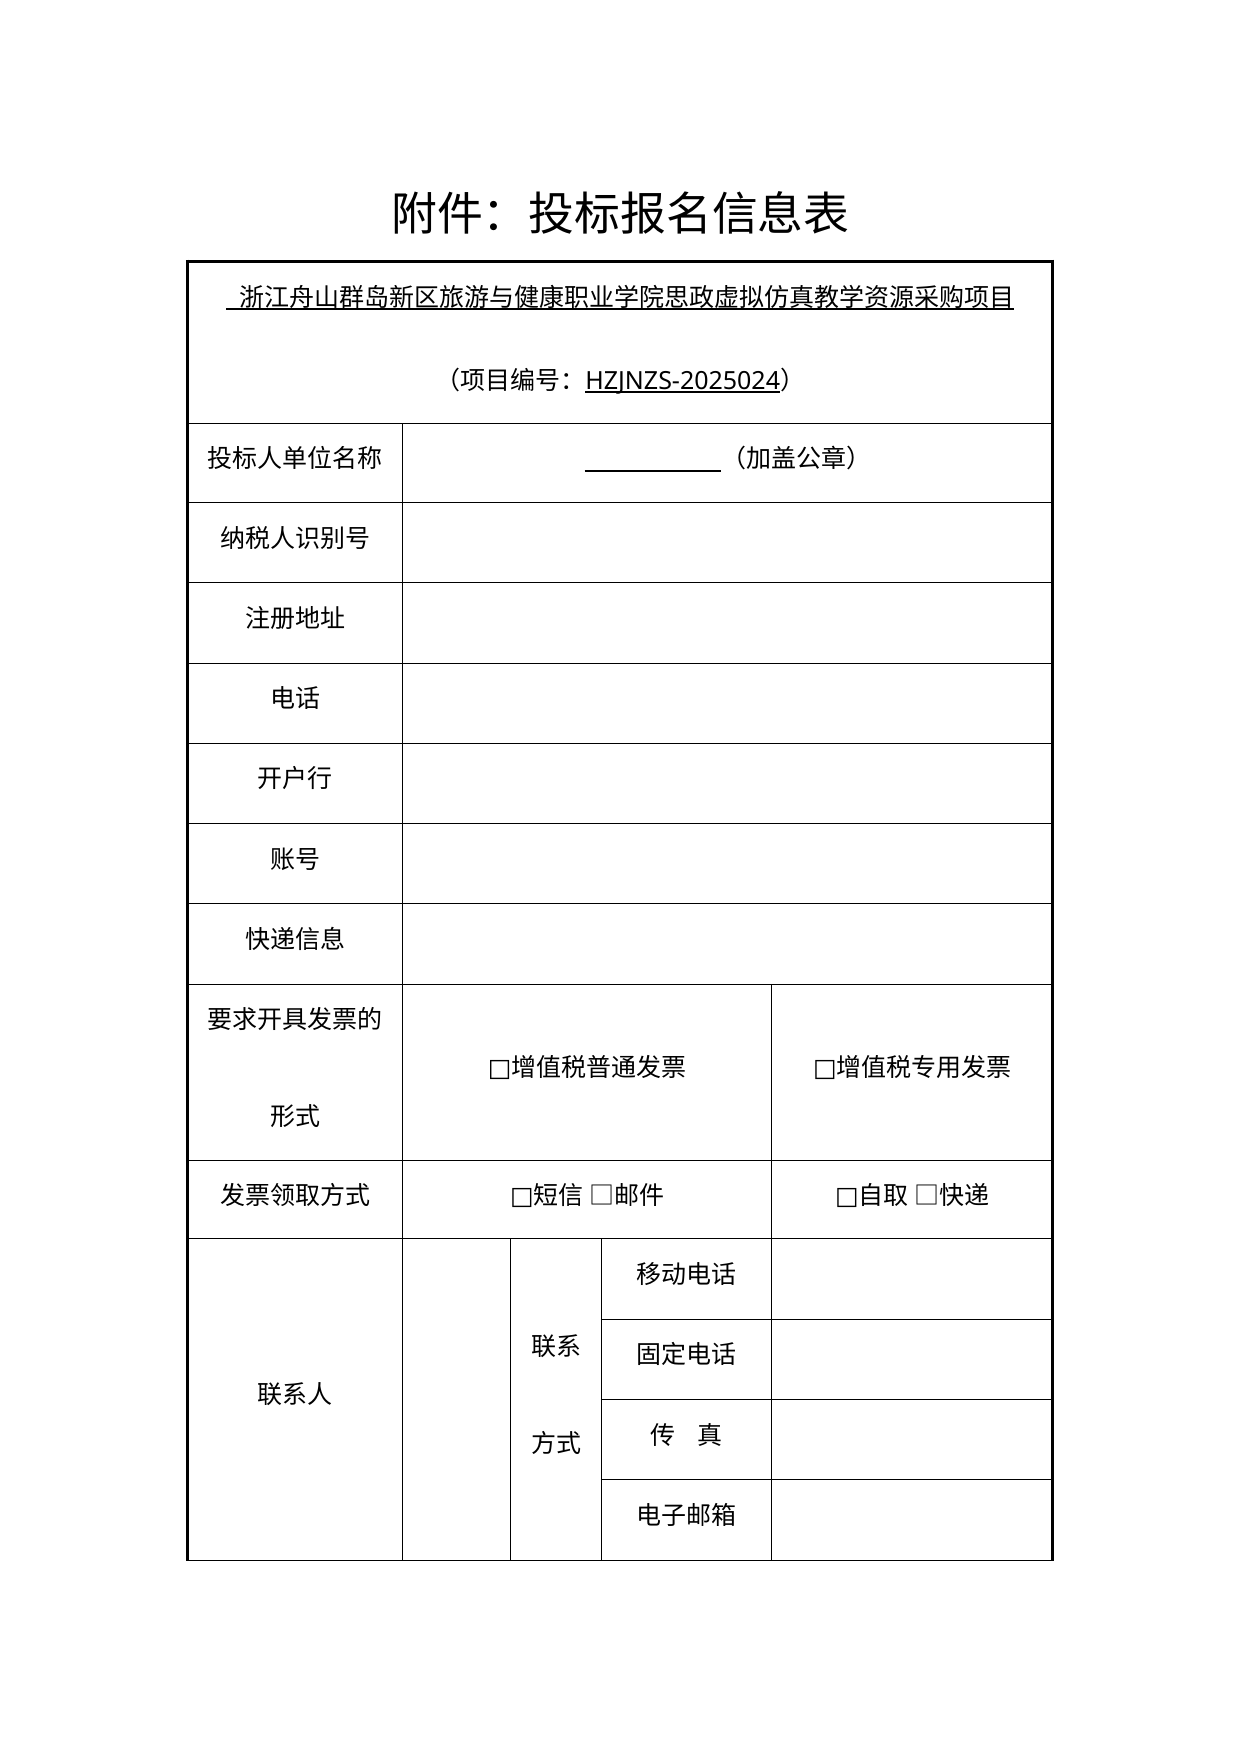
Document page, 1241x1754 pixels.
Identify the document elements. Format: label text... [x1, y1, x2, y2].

table_cell [403, 744, 1051, 823]
table_cell 要求开具发票的形式 [189, 985, 402, 1160]
table_cell 纳税人识别号 [189, 503, 402, 582]
table_cell [403, 583, 1051, 662]
table_cell [403, 503, 1051, 582]
table_cell [772, 1400, 1051, 1479]
table_cell [772, 1320, 1051, 1399]
table_cell 投标人单位名称 [189, 424, 402, 502]
table_cell 电子邮箱 [602, 1480, 771, 1559]
table_cell 传 真 [602, 1400, 771, 1479]
table_cell [772, 1480, 1051, 1559]
table_cell [772, 1239, 1051, 1318]
table_header 浙江舟山群岛新区旅游与健康职业学院思政虚拟仿真教学资源采购项目 （项目编号：HZJNZS-2025024） [189, 263, 1051, 423]
table_cell （加盖公章） [403, 424, 1051, 502]
table_cell 快递信息 [189, 904, 402, 984]
table_cell 注册地址 [189, 583, 402, 662]
table_cell 账号 [189, 824, 402, 903]
table_cell 固定电话 [602, 1320, 771, 1399]
table_cell 开户行 [189, 744, 402, 823]
table_cell □增值税普通发票 [403, 985, 771, 1160]
table_cell □短信 □邮件 [403, 1161, 771, 1238]
table_cell [403, 664, 1051, 743]
table_cell [403, 1239, 510, 1559]
table_cell 联系方式 [511, 1239, 601, 1559]
table_cell [403, 904, 1051, 984]
table_cell 发票领取方式 [189, 1161, 402, 1238]
table_cell 电话 [189, 664, 402, 743]
table_cell □增值税专用发票 [772, 985, 1051, 1160]
table_cell 联系人 [189, 1239, 402, 1559]
text 附件：投标报名信息表 [187, 162, 1053, 259]
table_cell [403, 824, 1051, 903]
table_cell □自取 □快递 [772, 1161, 1051, 1238]
table_cell 移动电话 [602, 1239, 771, 1318]
